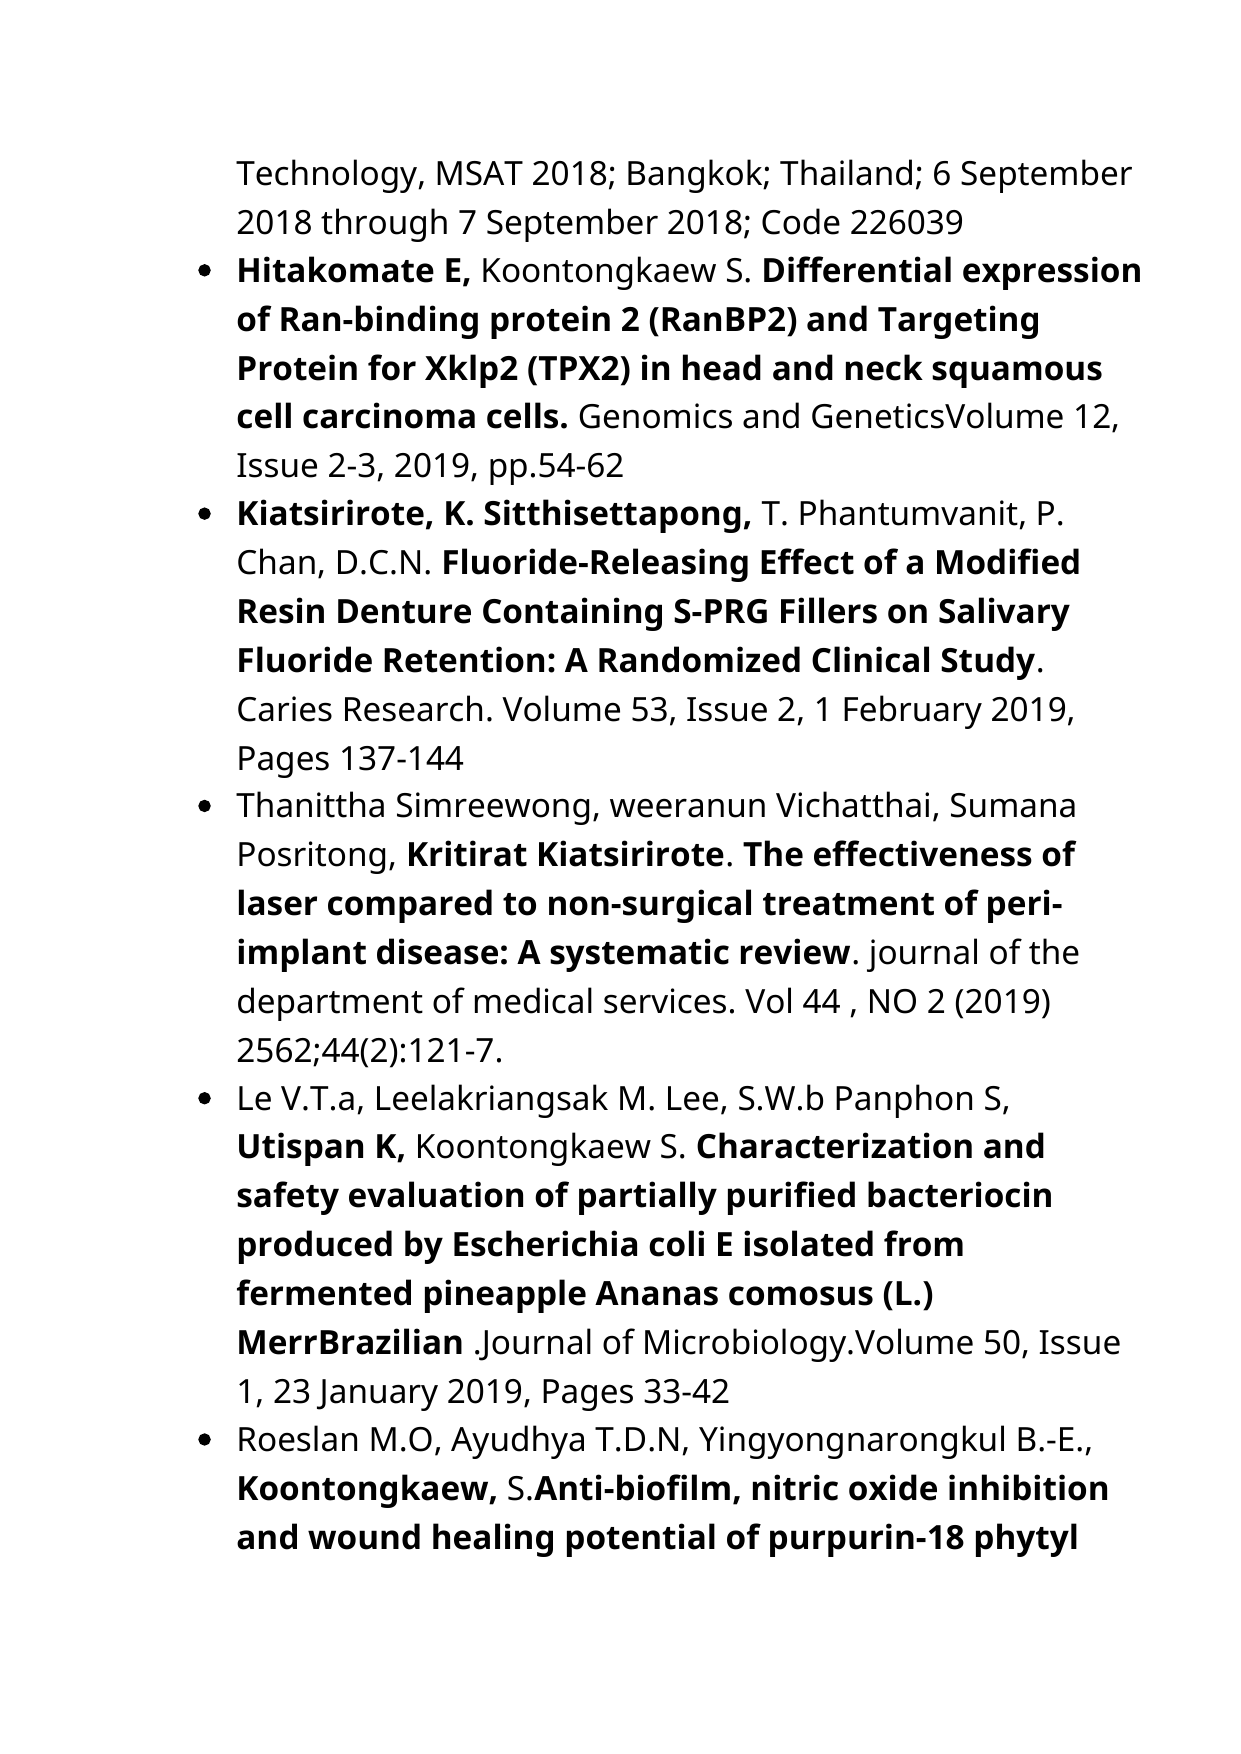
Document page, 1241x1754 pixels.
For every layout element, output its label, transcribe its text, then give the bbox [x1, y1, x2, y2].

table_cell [150, 150, 1161, 246]
table_cell Kiatsirirote, K. Sitthisettapong, T. Phantumvanit, P. Chan, D.C.N. Fluoride-Releasing Effect of a Modified Resin Denture Containing S-PRG Fillers on Salivary Fluoride Retention: A Randomized Clinical Study. Caries Research. Volume 53, Issue 2, 1 February 2019, Pages 137-144 [150, 490, 1161, 782]
table_cell Le V.T.a, Leelakriangsak M. Lee, S.W.b Panphon S, Utispan K, Koontongkaew S. Characterization and safety evaluation of partially purified bacteriocin produced by Escherichia coli E isolated from fermented pineapple Ananas comosus (L.) MerrBrazilian .Journal of Microbiology.Volume 50, Issue 1, 23 January 2019, Pages 33-42 [150, 1074, 1161, 1416]
table_cell Thanittha Simreewong, weeranun Vichatthai, Sumana Posritong, Kritirat Kiatsirirote. The effectiveness of laser compared to non-surgical treatment of peri-implant disease: A systematic review. journal of the department of medical services. Vol 44 , NO 2 (2019) 2562;44(2):121-7. [150, 782, 1161, 1074]
table_cell Hitakomate E, Koontongkaew S. Differential expression of Ran-binding protein 2 (RanBP2) and Targeting Protein for Xklp2 (TPX2) in head and neck squamous cell carcinoma cells. Genomics and GeneticsVolume 12, Issue 2-3, 2019, pp.54-62 [150, 246, 1161, 490]
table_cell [150, 1416, 1161, 1591]
